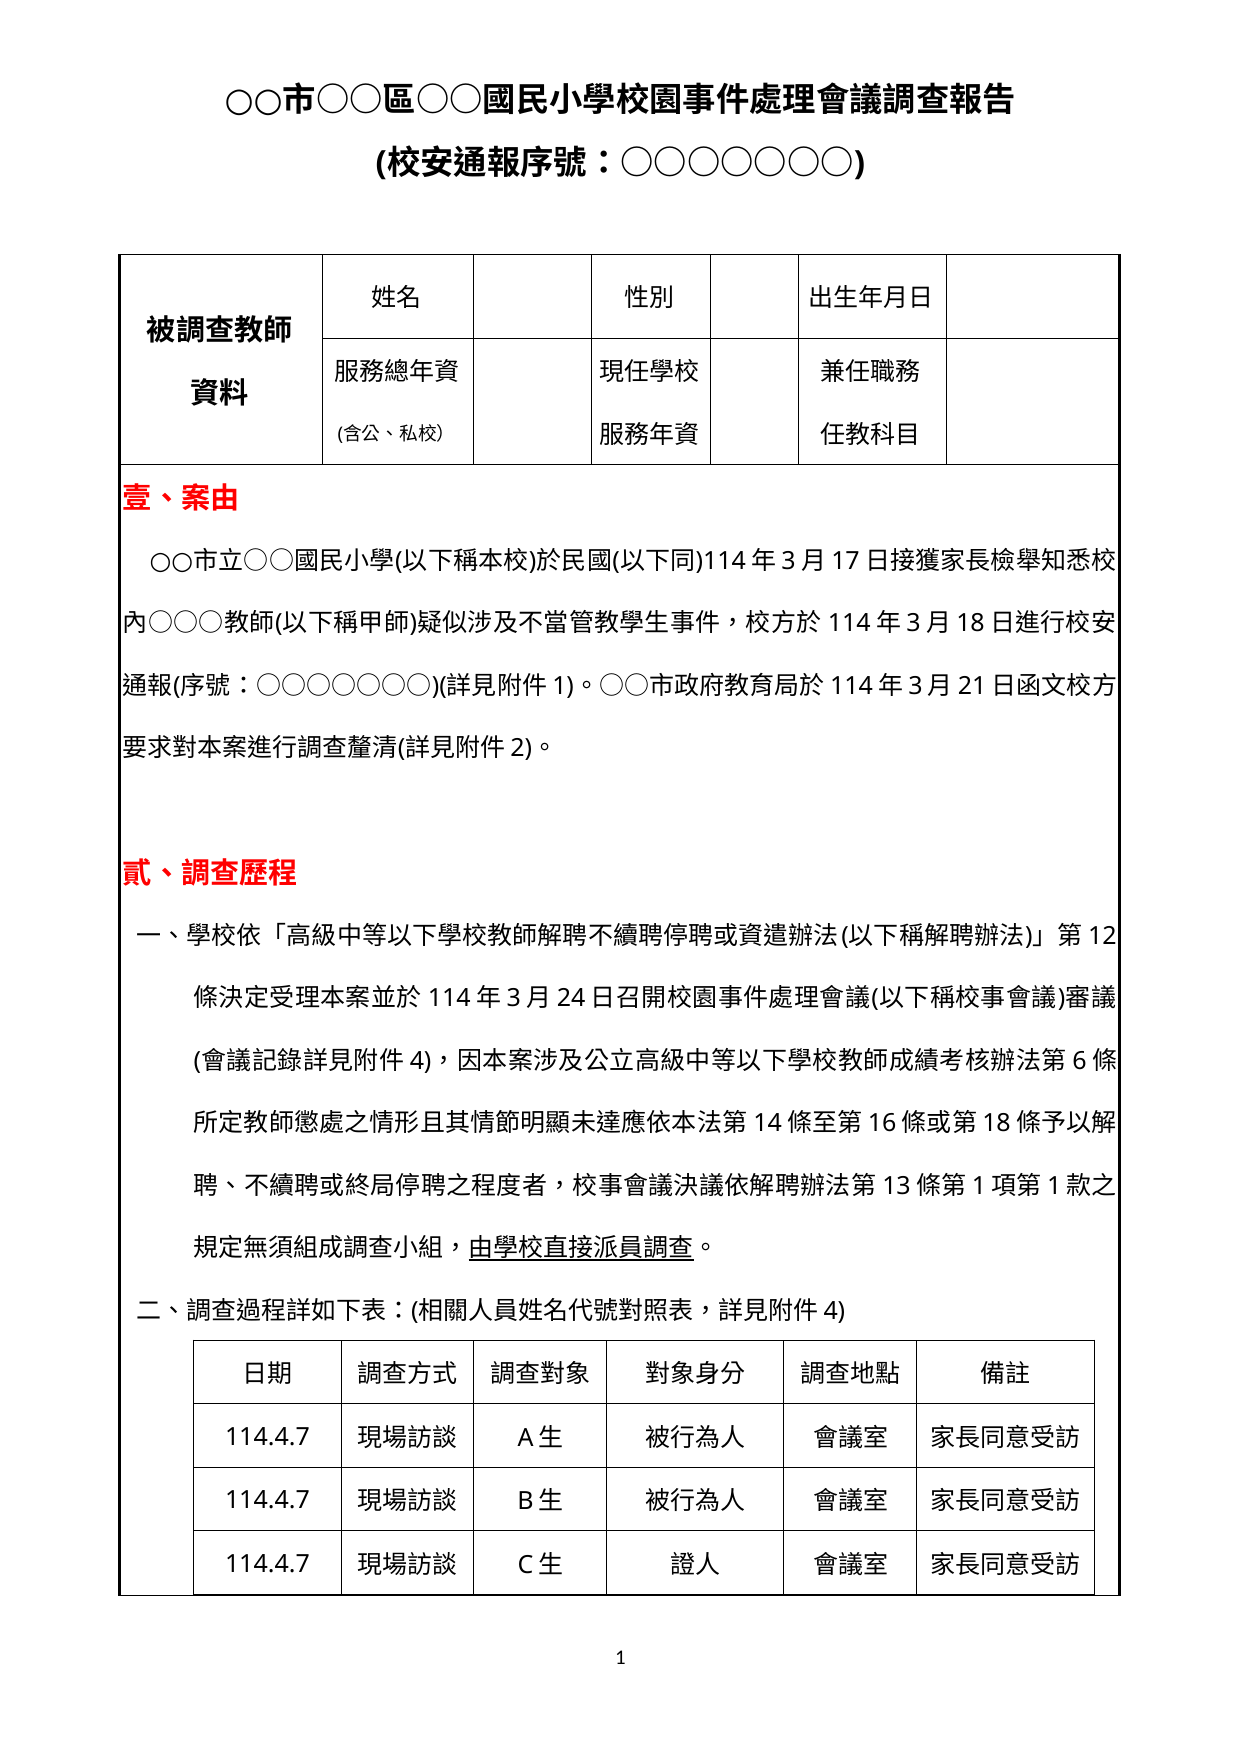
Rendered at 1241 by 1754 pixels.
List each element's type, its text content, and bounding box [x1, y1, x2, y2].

table_header [947, 255, 1118, 337]
table_header 出生年月日 [799, 255, 946, 337]
text (校安通報序號：○○○○○○○) [118, 129, 1122, 191]
table_header 姓名 [323, 255, 473, 337]
table_cell 兼任職務 任教科目 [799, 339, 946, 463]
table_cell [711, 339, 798, 463]
table_header [711, 255, 798, 337]
table_cell 服務總年資 (含公、私校） [323, 339, 473, 463]
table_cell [121, 465, 1118, 1595]
table_header 被調查教師 資料 [121, 255, 322, 463]
table_header 性別 [592, 255, 710, 337]
text ○○市○○區○○國民小學校園事件處理會議調查報告 [118, 66, 1122, 129]
table_cell [474, 339, 591, 463]
table_cell 現任學校 服務年資 [592, 339, 710, 463]
table_cell [947, 339, 1118, 463]
table_header [474, 255, 591, 337]
